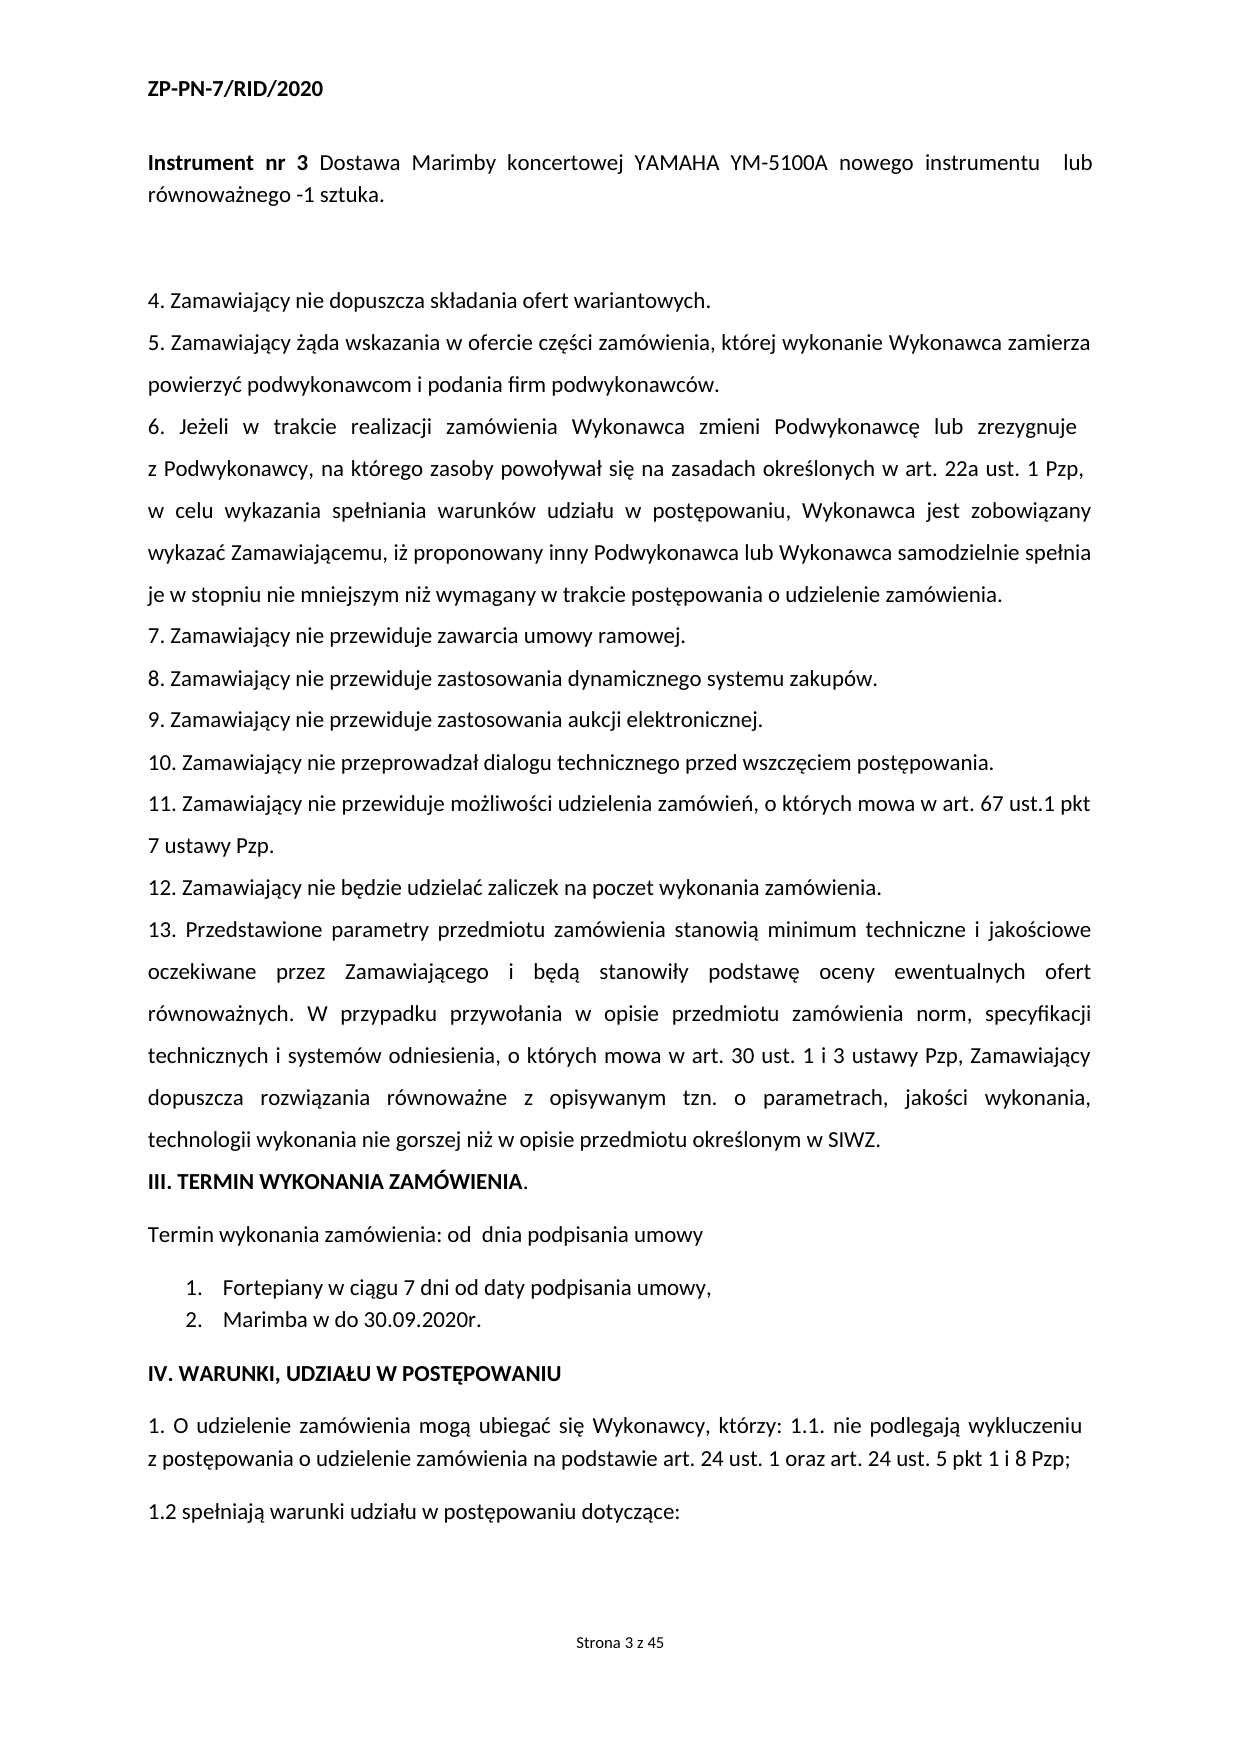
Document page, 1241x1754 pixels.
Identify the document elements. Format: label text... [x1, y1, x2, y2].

text Termin wykonania zamówienia: od dnia podpisania umowy [148, 1220, 1093, 1248]
text IV. WARUNKI, UDZIAŁU W POSTĘPOWANIU [148, 1359, 1093, 1387]
text 1. O udzielenie zamówienia mogą ubiegać się Wykonawcy, którzy: 1.1. nie podlegają wykluczeniu z postępowania o udzielenie zamówienia na podstawie art. 24 ust. 1 oraz art. 24 ust. 5 pkt 1 i 8 Pzp; [148, 1412, 1093, 1472]
text 4. Zamawiający nie dopuszcza składania ofert wariantowych. [148, 286, 1093, 314]
text 11. Zamawiający nie przewiduje możliwości udzielenia zamówień, o których mowa w art. 67 ust.1 pkt 7 ustawy Pzp. [148, 789, 1093, 859]
text 13. Przedstawione parametry przedmiotu zamówienia stanowią minimum techniczne i jakościowe oczekiwane przez Zamawiającego i będą stanowiły podstawę oceny ewentualnych ofert równoważnych. W przypadku przywołania w opisie przedmiotu zamówienia norm, specyfikacji technicznych i systemów odniesienia, o których mowa w art. 30 ust. 1 i 3 ustawy Pzp, Zamawiający dopuszcza rozwiązania równoważne z opisywanym tzn. o parametrach, jakości wykonania, technologii wykonania nie gorszej niż w opisie przedmiotu określonym w SIWZ. [148, 916, 1093, 1153]
text 1.2 spełniają warunki udziału w postępowaniu dotyczące: [148, 1497, 1093, 1525]
list Marimba w do 30.09.2020r. [185, 1306, 1093, 1334]
text 12. Zamawiający nie będzie udzielać zaliczek na poczet wykonania zamówienia. [148, 873, 1093, 902]
text 6. Jeżeli w trakcie realizacji zamówienia Wykonawca zmieni Podwykonawcę lub zrezygnuje z Podwykonawcy, na którego zasoby powoływał się na zasadach określonych w art. 22a ust. 1 Pzp, w celu wykazania spełniania warunków udziału w postępowaniu, Wykonawca jest zobowiązany wykazać Zamawiającemu, iż proponowany inny Podwykonawca lub Wykonawca samodzielnie spełnia je w stopniu nie mniejszym niż wymagany w trakcie postępowania o udzielenie zamówienia. [148, 412, 1093, 608]
text 7. Zamawiający nie przewiduje zawarcia umowy ramowej. [148, 622, 1093, 650]
text III. TERMIN WYKONANIA ZAMÓWIENIA. [148, 1167, 1093, 1195]
text 9. Zamawiający nie przewiduje zastosowania aukcji elektronicznej. [148, 706, 1093, 734]
list Fortepiany w ciągu 7 dni od daty podpisania umowy, [185, 1273, 1093, 1301]
text 8. Zamawiający nie przewiduje zastosowania dynamicznego systemu zakupów. [148, 664, 1093, 692]
text 5. Zamawiający żąda wskazania w ofercie części zamówienia, której wykonanie Wykonawca zamierza powierzyć podwykonawcom i podania firm podwykonawców. [148, 328, 1093, 398]
text Instrument nr 3 Dostawa Marimby koncertowej YAMAHA YM-5100A nowego instrumentu lub równoważnego -1 sztuka. [148, 148, 1093, 208]
text 10. Zamawiający nie przeprowadzał dialogu technicznego przed wszczęciem postępowania. [148, 748, 1093, 776]
